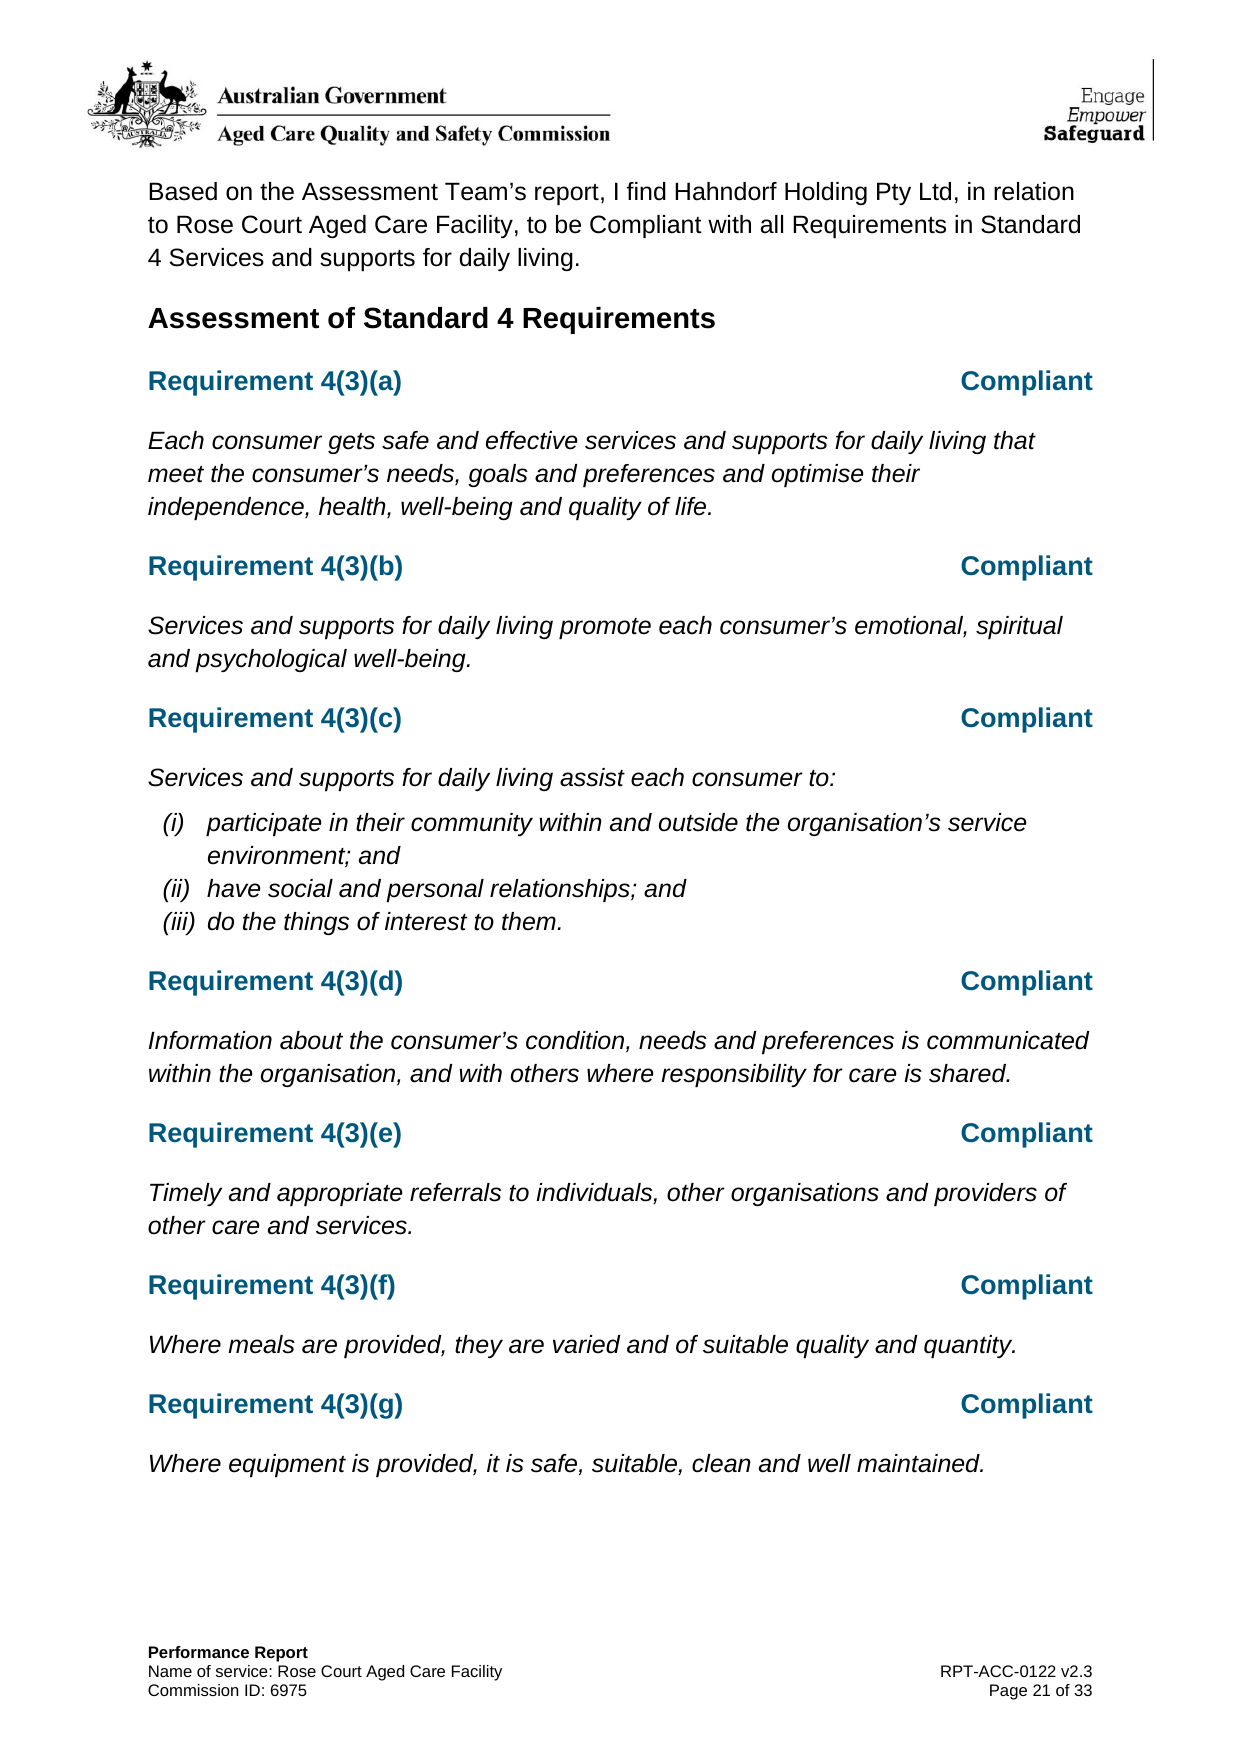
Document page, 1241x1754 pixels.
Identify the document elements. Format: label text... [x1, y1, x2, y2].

text Where meals are provided, they are varied and of suitable quality and quantity. [148, 1330, 1092, 1359]
subtitle Requirement 4(3)(e) Compliant [148, 1117, 1092, 1148]
list participate in their community within and outside the organisation’s service environment; and [162, 808, 1092, 870]
subtitle Requirement 4(3)(f) Compliant [148, 1269, 1092, 1301]
text Based on the Assessment Team’s report, I find Hahndorf Holding Pty Ltd, in relation to Rose Court Aged Care Facility, to be Compliant with all Requirements in Standard 4 Services and supports for daily living. [148, 177, 1092, 272]
text Each consumer gets safe and effective services and supports for daily living that meet the consumer’s needs, goals and preferences and optimise their independence, health, well-being and quality of life. [148, 426, 1092, 521]
text Timely and appropriate referrals to individuals, other organisations and providers of other care and services. [148, 1178, 1092, 1240]
text Services and supports for daily living promote each consumer’s emotional, spiritual and psychological well-being. [148, 611, 1092, 672]
subtitle Requirement 4(3)(a) Compliant [148, 365, 1092, 396]
text Where equipment is provided, it is safe, suitable, clean and well maintained. [148, 1449, 1092, 1478]
subtitle Requirement 4(3)(c) Compliant [148, 702, 1092, 733]
text Services and supports for daily living assist each consumer to: [148, 763, 1092, 791]
subtitle Requirement 4(3)(g) Compliant [148, 1388, 1092, 1419]
subtitle Requirement 4(3)(d) Compliant [148, 965, 1092, 997]
text Information about the consumer’s condition, needs and preferences is communicated within the organisation, and with others where responsibility for care is shared. [148, 1026, 1092, 1088]
subtitle Requirement 4(3)(b) Compliant [148, 550, 1092, 581]
subtitle Assessment of Standard 4 Requirements [148, 301, 1092, 335]
list do the things of interest to them. [162, 907, 1092, 936]
picture [1, 0, 1241, 169]
list have social and personal relationships; and [162, 874, 1092, 903]
